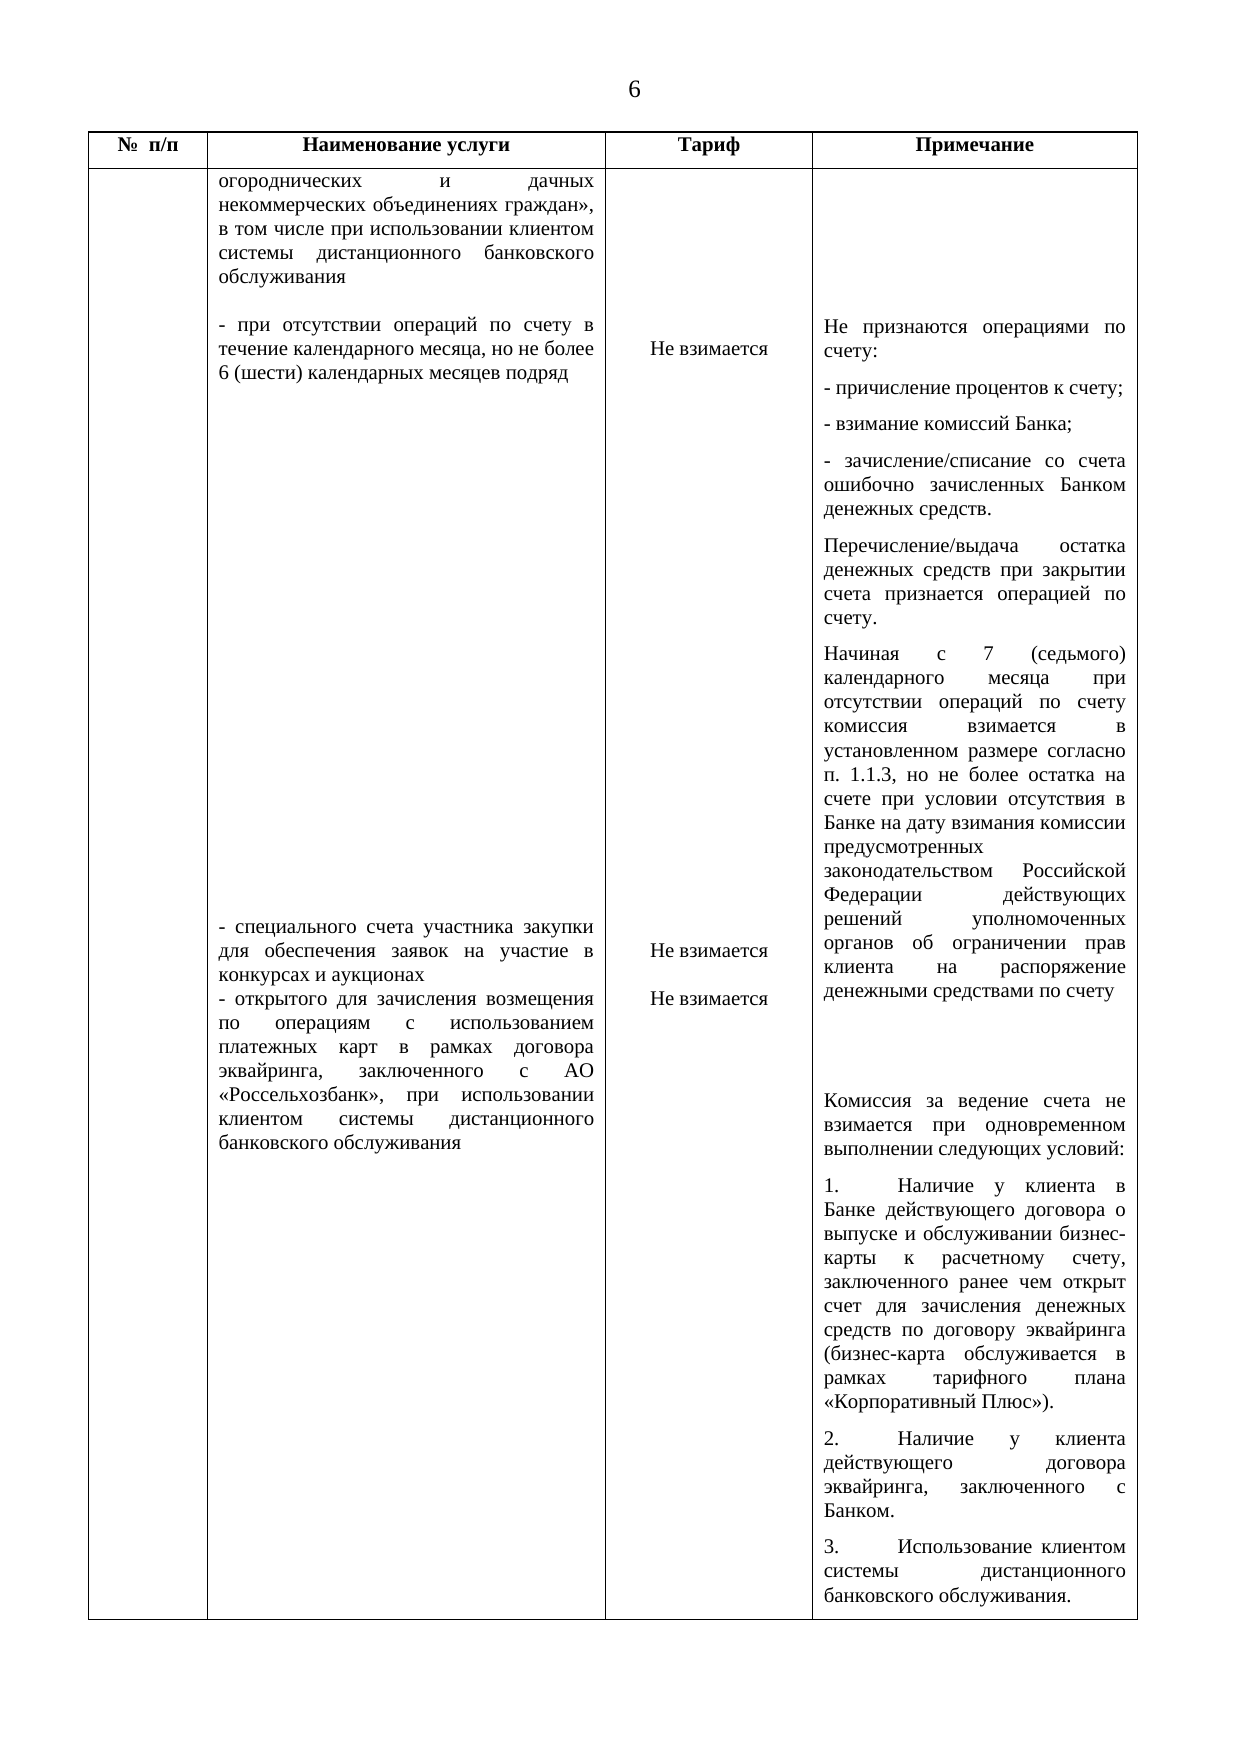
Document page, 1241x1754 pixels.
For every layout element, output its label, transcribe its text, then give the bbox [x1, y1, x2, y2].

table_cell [606, 169, 812, 1619]
table_header Тариф [606, 133, 812, 168]
table_header № п/п [89, 133, 207, 168]
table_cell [208, 169, 605, 1619]
table_cell [89, 169, 207, 1619]
table_header Примечание [813, 133, 1137, 168]
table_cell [813, 169, 1137, 1619]
table_header Наименование услуги [208, 133, 605, 168]
